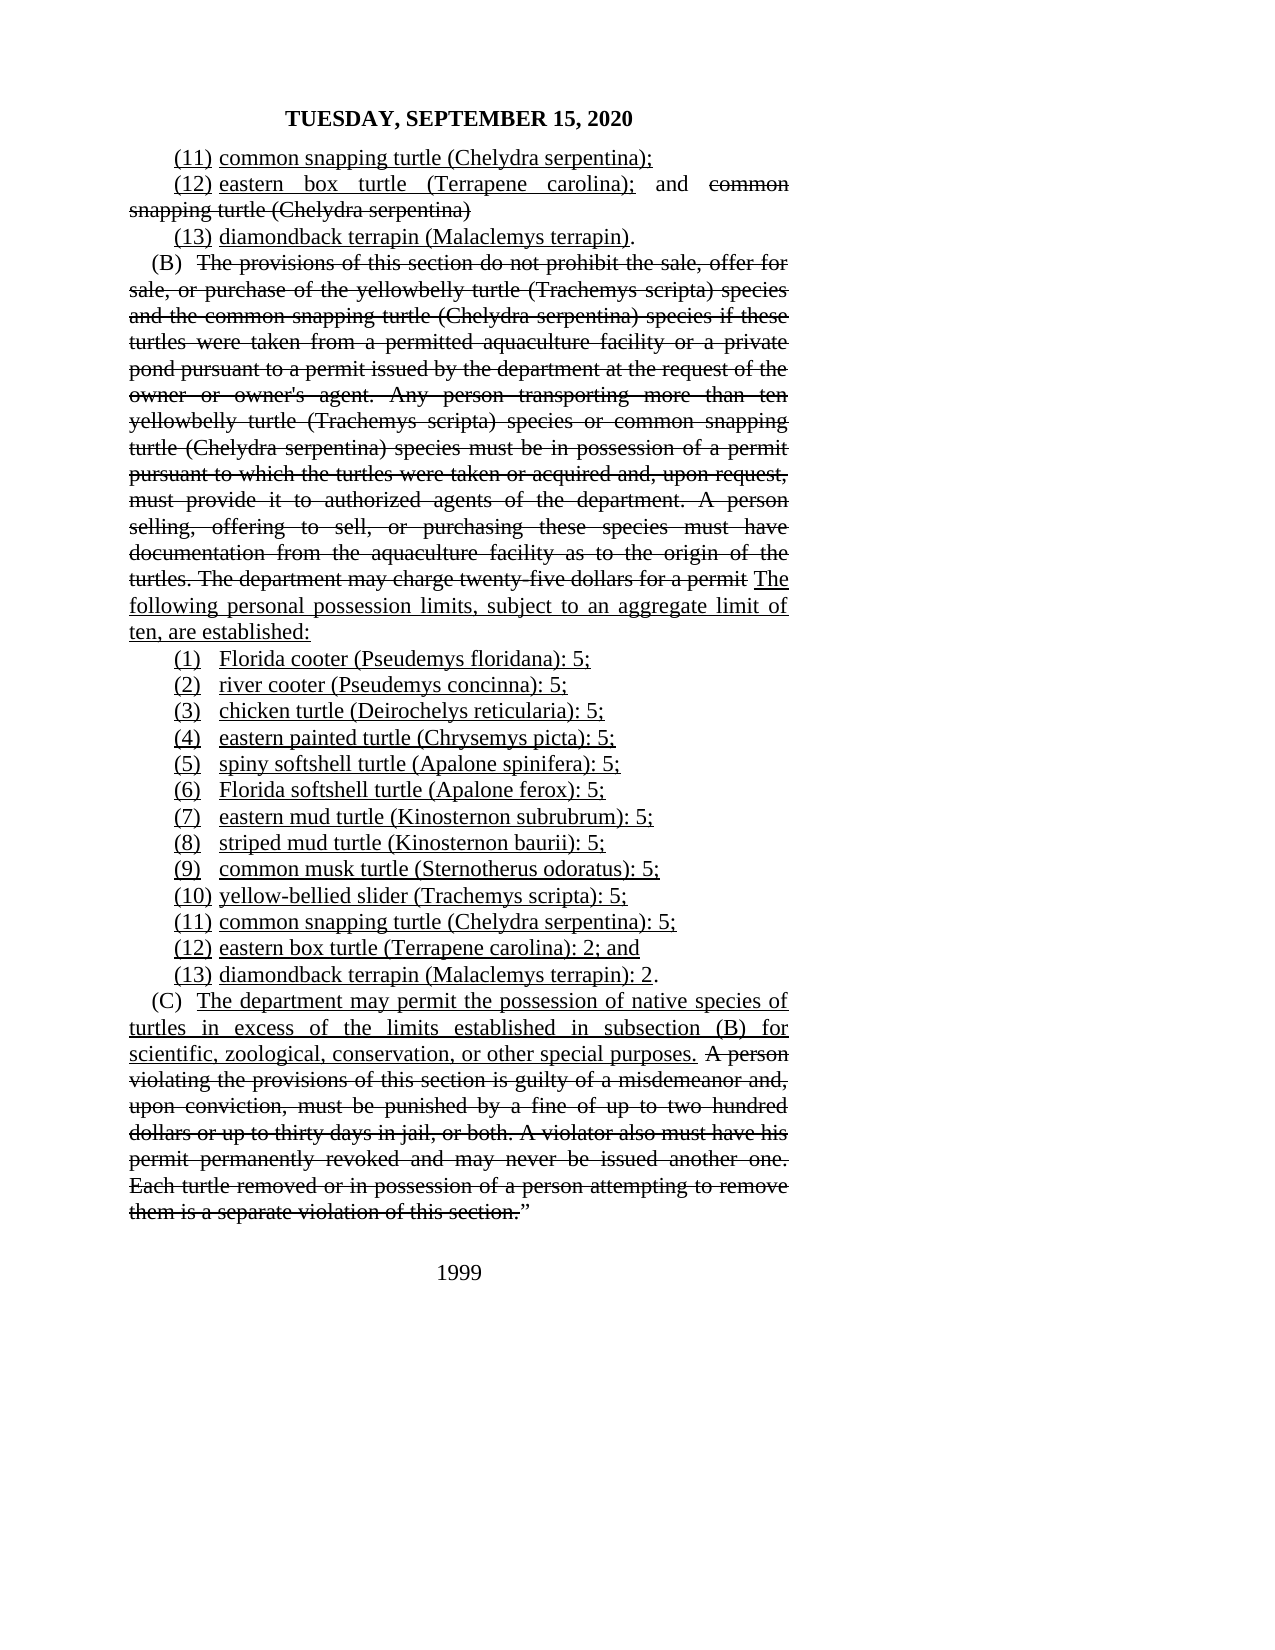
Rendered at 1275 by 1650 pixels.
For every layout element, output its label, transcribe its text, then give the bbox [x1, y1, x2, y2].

text (12) eastern box turtle (Terrapene carolina): 2; and [129, 934, 789, 961]
text (1) Florida cooter (Pseudemys floridana): 5; [129, 644, 789, 671]
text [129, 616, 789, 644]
text (9) common musk turtle (Sternotherus odoratus): 5; [129, 855, 789, 882]
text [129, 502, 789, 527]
text (2) river cooter (Pseudemys concinna): 5; [129, 671, 789, 697]
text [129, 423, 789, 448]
text (C) The department may permit the possession of native species of turtles in excess of the limits established in subsection (B) for scientific, zoological, conservation, or other special purposes. A person violating the provisions of this section is guilty of a misdemeanor and, upon conviction, must be punished by a fine of up to two hundred dollars or up to thirty days in jail, or both. A violator also must have his permit permanently revoked and may never be issued another one. Each turtle removed or in possession of a person attempting to remove them is a separate violation of this section.” [129, 1038, 789, 1160]
text (6) Florida softshell turtle (Apalone ferox): 5; [129, 776, 789, 803]
text (3) chicken turtle (Deirochelys reticularia): 5; [129, 697, 789, 724]
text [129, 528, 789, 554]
text (12) eastern box turtle (Terrapene carolina); and common snapping turtle (Chelydra serpentina) [129, 170, 789, 223]
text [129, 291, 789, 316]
text (11) common snapping turtle (Chelydra serpentina); [129, 144, 789, 170]
text (4) eastern painted turtle (Chrysemys picta): 5; [129, 724, 789, 750]
text (7) eastern mud turtle (Kinosternon subrubrum): 5; [129, 803, 789, 829]
text (5) spiny softshell turtle (Apalone spinifera): 5; [129, 750, 789, 776]
text (13) diamondback terrapin (Malaclemys terrapin). [129, 223, 789, 249]
text (11) common snapping turtle (Chelydra serpentina): 5; [129, 908, 789, 934]
text (10) yellow-bellied slider (Trachemys scripta): 5; [129, 882, 789, 908]
text (8) striped mud turtle (Kinosternon baurii): 5; [129, 829, 789, 855]
text (13) diamondback terrapin (Malaclemys terrapin): 2. [129, 961, 789, 987]
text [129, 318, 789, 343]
